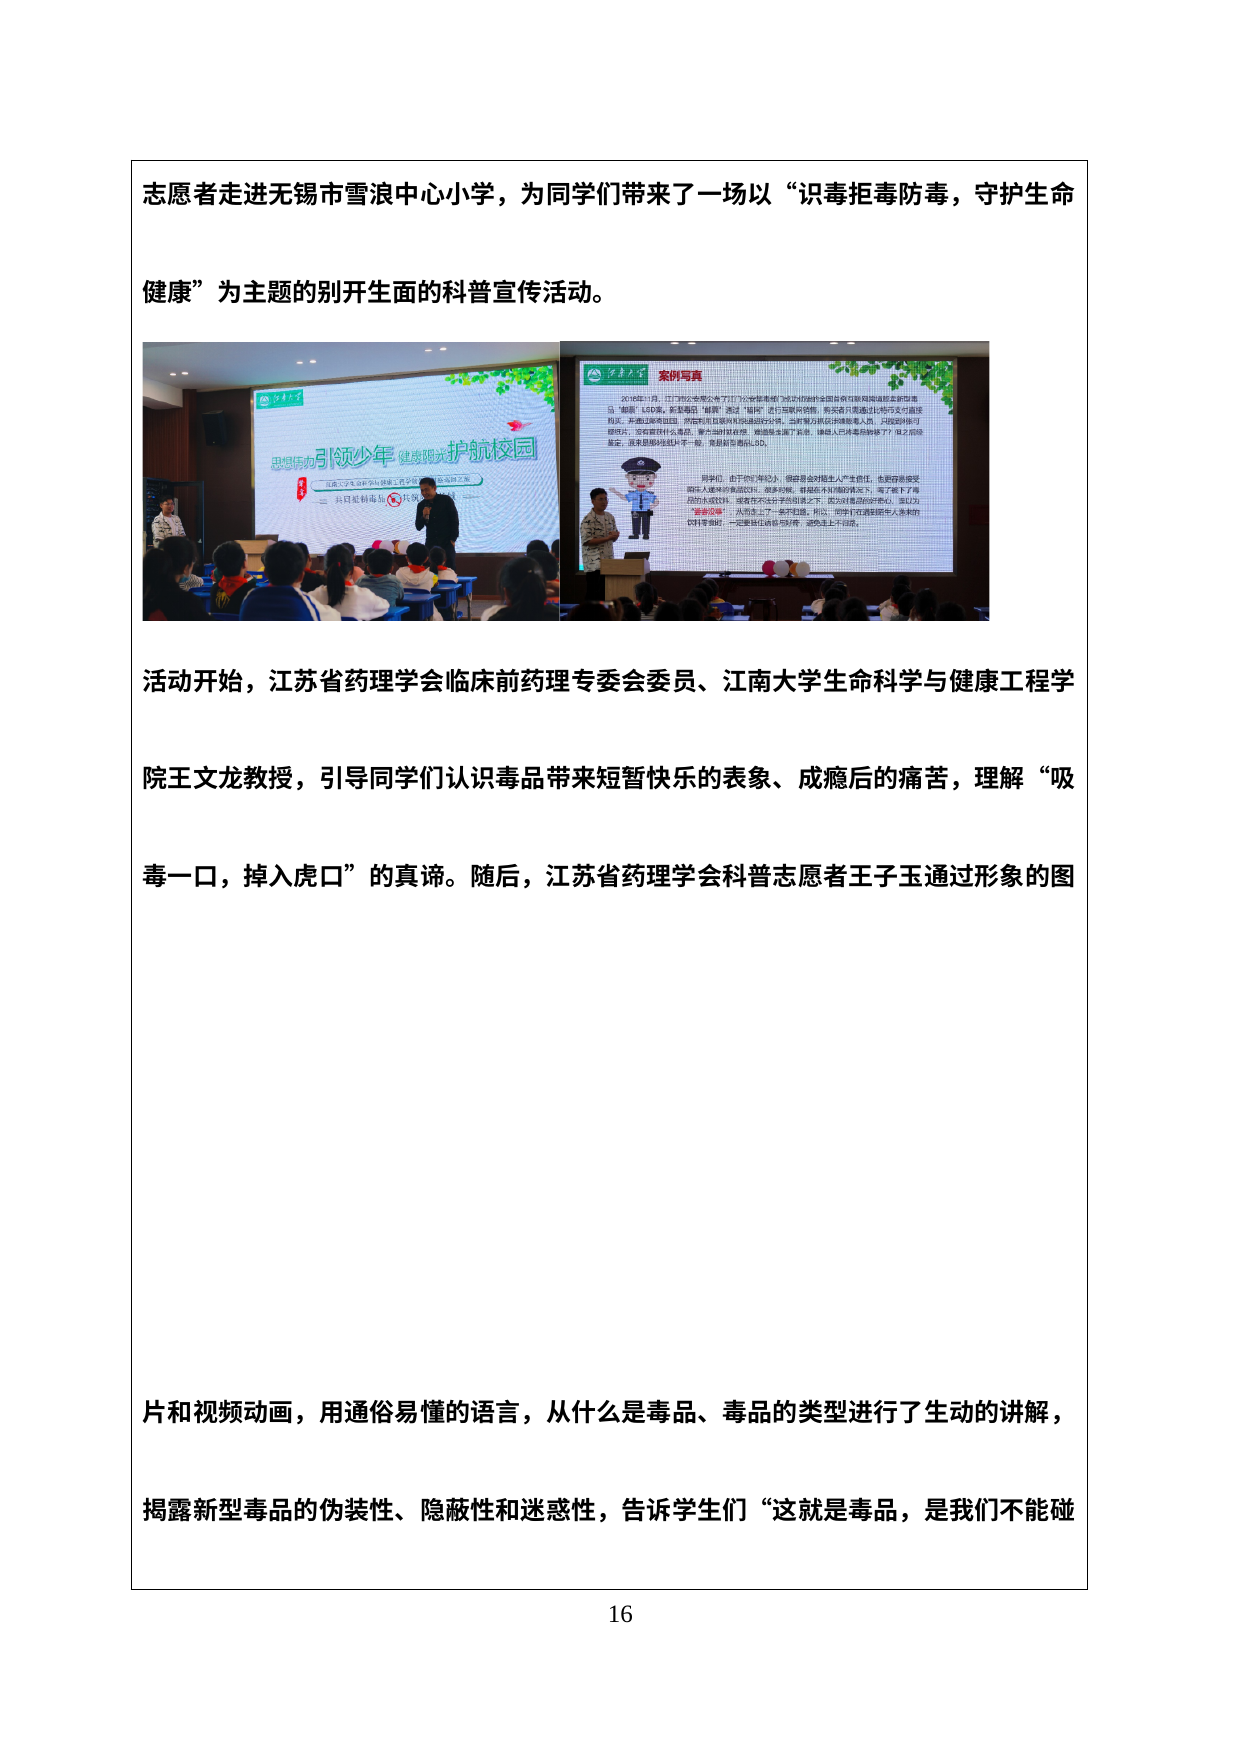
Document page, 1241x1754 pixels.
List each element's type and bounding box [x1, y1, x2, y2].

table_cell [132, 161, 1087, 1588]
picture [142, 341, 990, 621]
